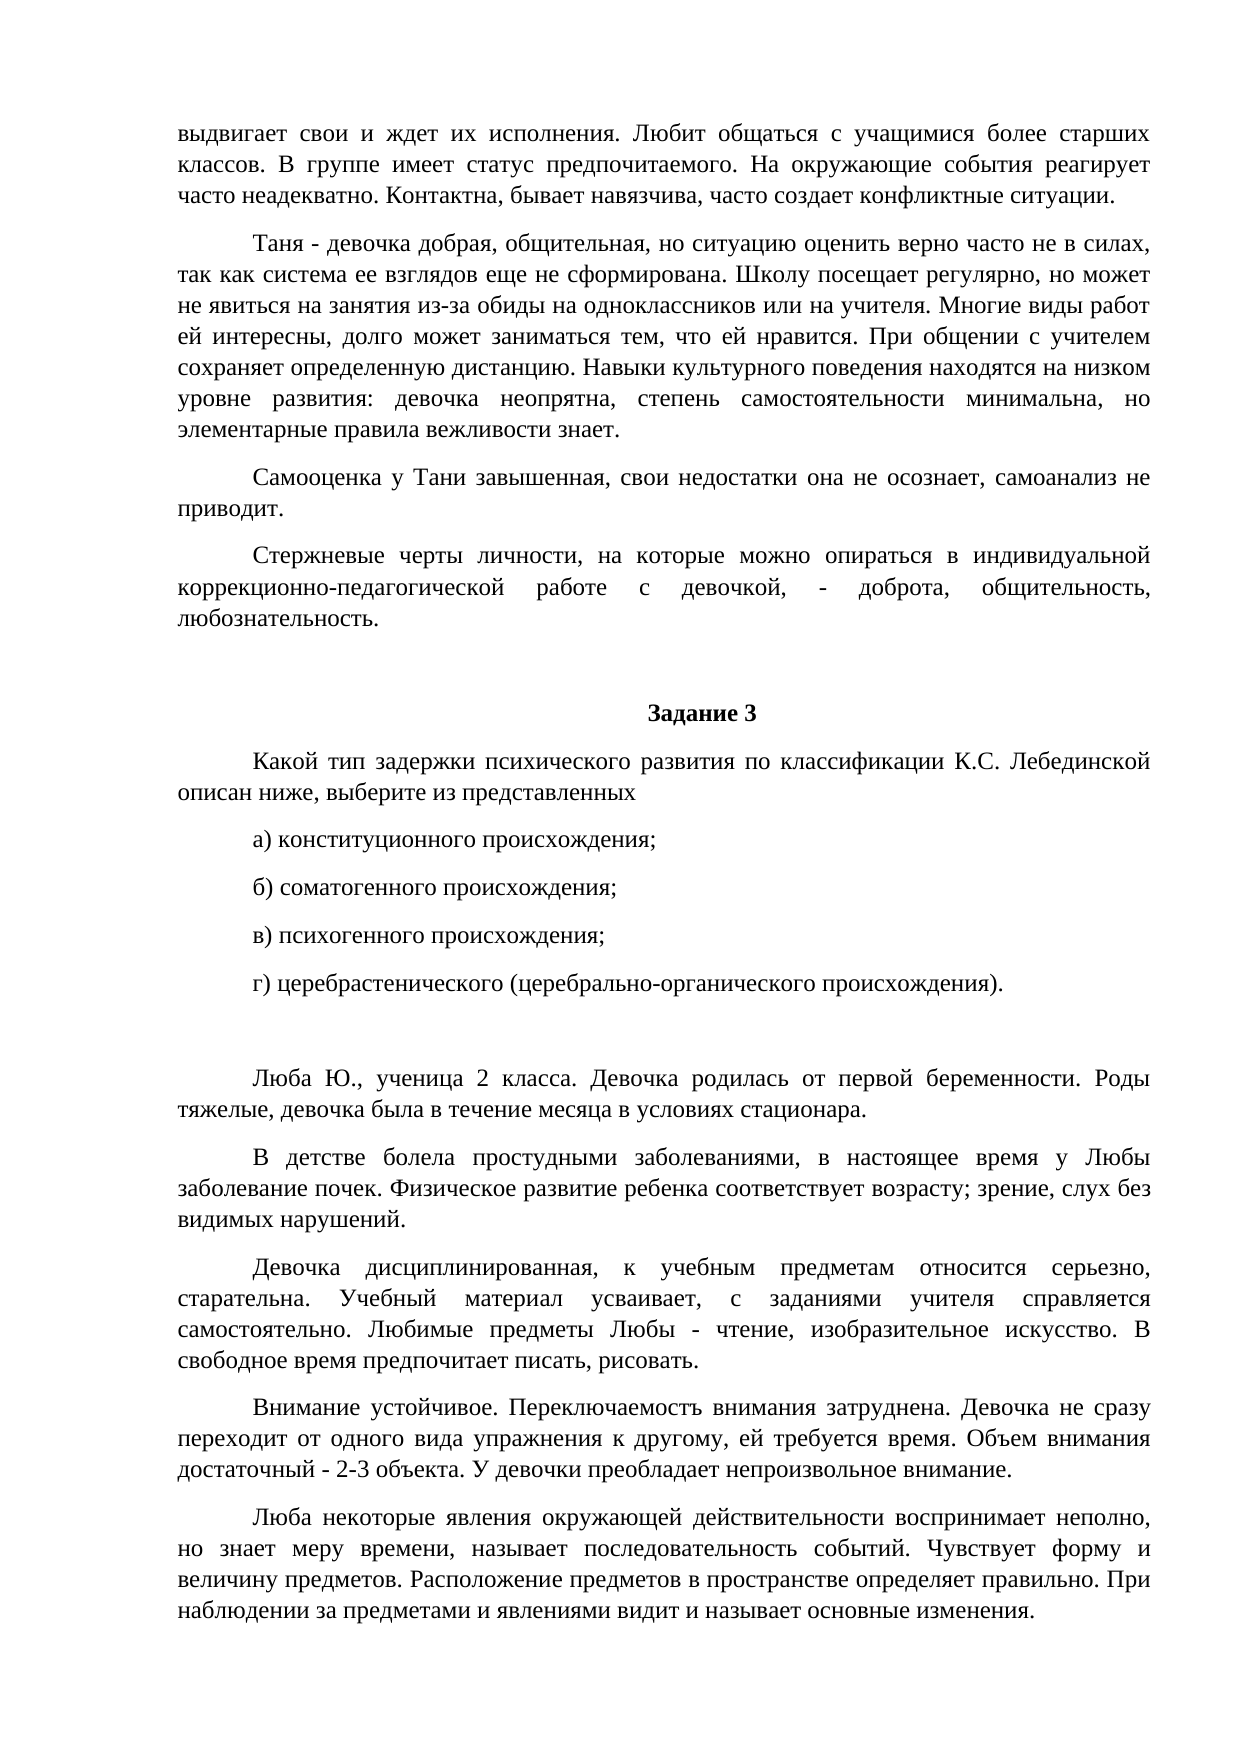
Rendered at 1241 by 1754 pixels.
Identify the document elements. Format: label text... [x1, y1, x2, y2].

text Стержневые черты личности, на которые можно опираться в индивидуальной коррекционно-педагогической работе с девочкой, - доброта, общительность, любознательность. [177, 541, 1152, 631]
text б) соматогенного происхождения; [177, 872, 1152, 901]
text Самооценка у Тани завышенная, свои недостатки она не осознает, самоанализ не приводит. [177, 462, 1152, 522]
text г) церебрастенического (церебрально-органического происхождения). [177, 968, 1152, 996]
text Какой тип задержки психического развития по классификации К.С. Лебединской описан ниже, выберите из представленных [177, 746, 1152, 806]
text Таня - девочка добрая, общительная, но ситуацию оценить верно часто не в силах, так как система ее взглядов еще не сформирована. Школу посещает регулярно, но может не явиться на занятия из-за обиды на одноклассников или на учителя. Многие виды работ ей интересны, долго может заниматься тем, что ей нравится. При общении с учителем сохраняет определенную дистанцию. Навыки культурного поведения находятся на низком уровне развития: девочка неопрятна, степень самостоятельности минимальна, но элементарные правила вежливости знает. [177, 228, 1152, 443]
text а) конституционного происхождения; [177, 824, 1152, 853]
text В детстве болела простудными заболеваниями, в настоящее время у Любы заболевание почек. Физическое развитие ребенка соответствует возрасту; зрение, слух без видимых нарушений. [177, 1142, 1152, 1233]
text Люба Ю., ученица 2 класса. Девочка родилась от первой беременности. Роды тяжелые, девочка была в течение месяца в условиях стационара. [177, 1063, 1152, 1123]
text Люба некоторые явления окружающей действительности воспринимает неполно, но знает меру времени, называет последовательность событий. Чувствует форму и величину предметов. Расположение предметов в пространстве определяет правильно. При наблюдении за предметами и явлениями видит и называет основные изменения. [177, 1502, 1152, 1624]
text в) психогенного происхождения; [177, 920, 1152, 949]
text Задание 3 [177, 698, 1152, 727]
text Девочка дисциплинированная, к учебным предметам относится серьезно, старательна. Учебный материал усваивает, с заданиями учителя справляется самостоятельно. Любимые предметы Любы - чтение, изобразительное искусство. В свободное время предпочитает писать, рисовать. [177, 1252, 1152, 1373]
text Внимание устойчивое. Переключаемостъ внимания затруднена. Девочка не сразу переходит от одного вида упражнения к другому, ей требуется время. Объем внимания достаточный - 2-3 объекта. У девочки преобладает непроизвольное внимание. [177, 1392, 1152, 1483]
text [177, 118, 1152, 209]
